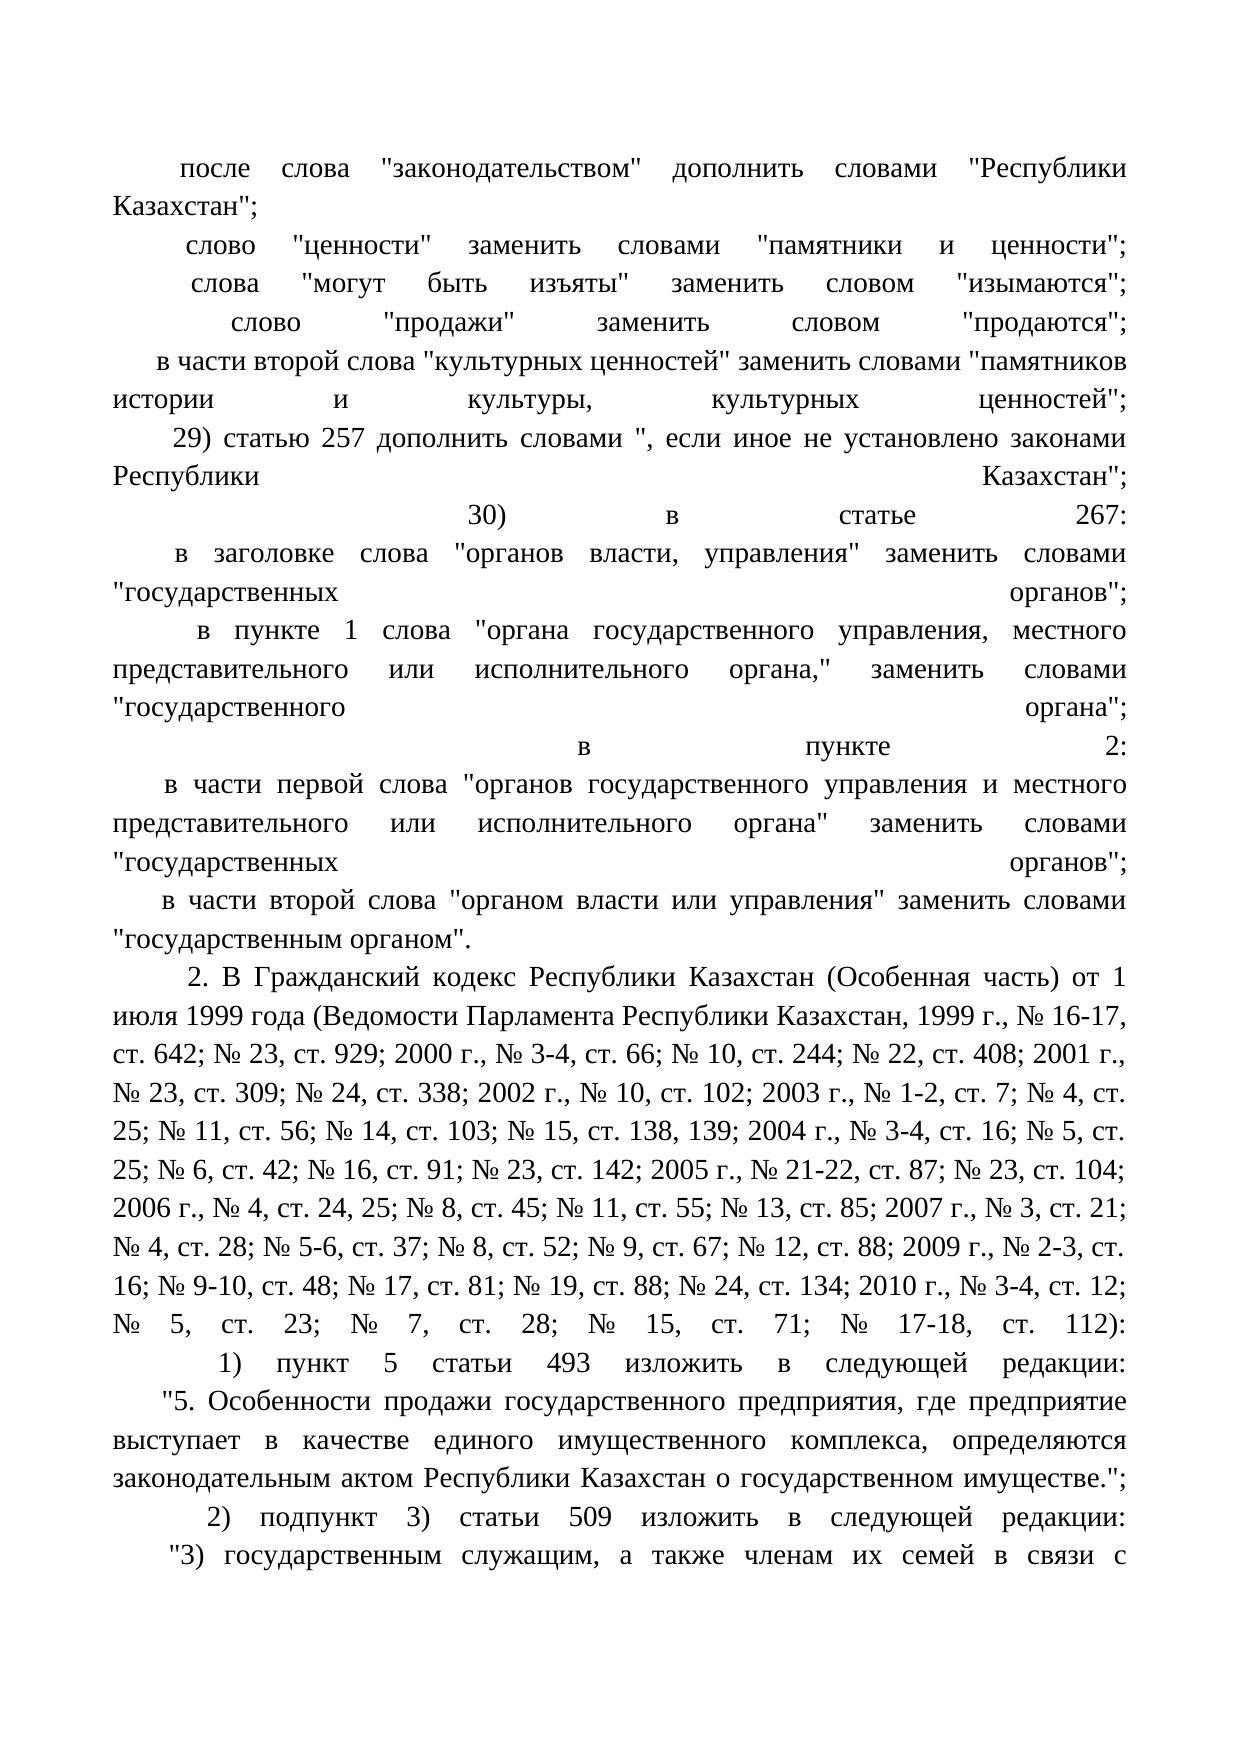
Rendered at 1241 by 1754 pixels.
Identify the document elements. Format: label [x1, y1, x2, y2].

text [112, 959, 1128, 1571]
text [112, 150, 1128, 954]
